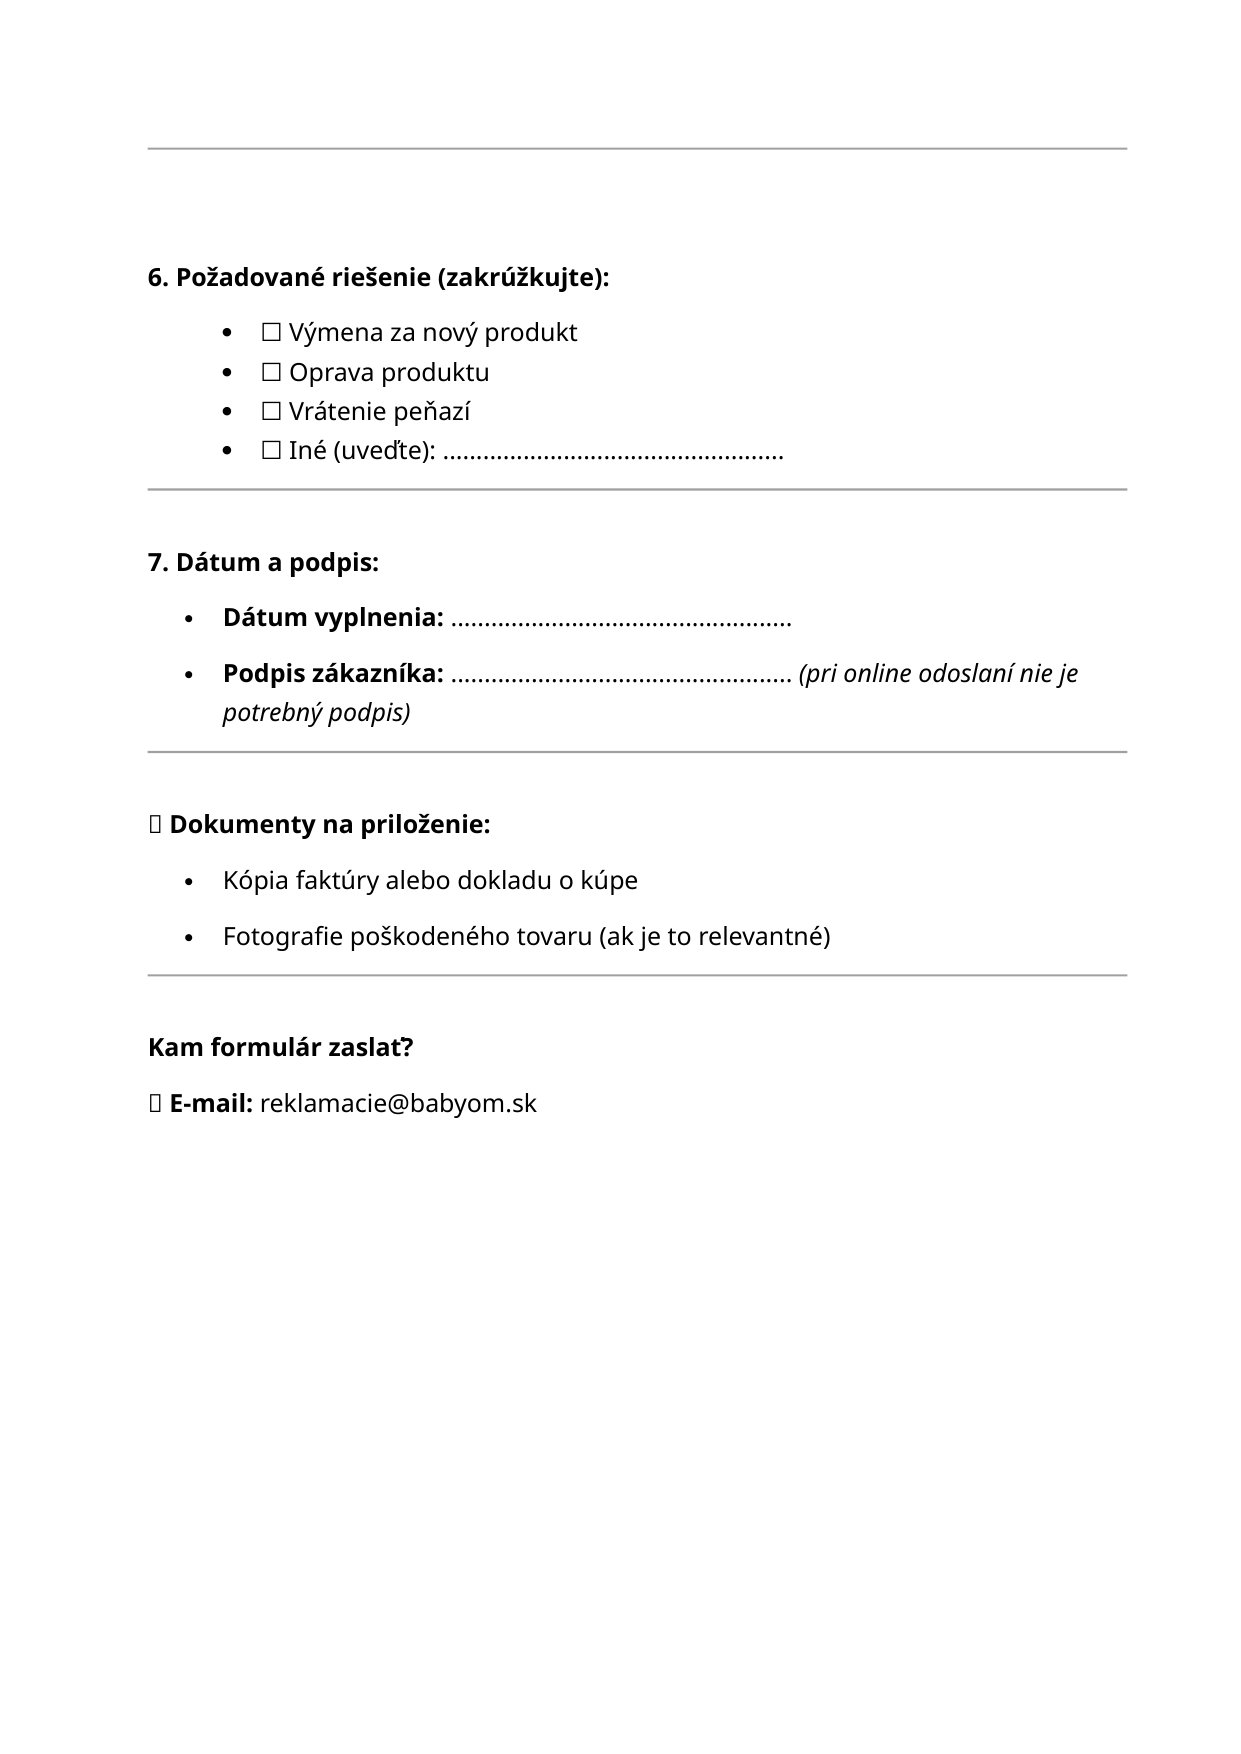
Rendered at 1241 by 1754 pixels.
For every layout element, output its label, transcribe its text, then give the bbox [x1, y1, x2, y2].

list Podpis zákazníka: ................................................... (pri online odoslaní nie je potrebný podpis) [185, 656, 1093, 729]
list Fotografie poškodeného tovaru (ak je to relevantné) [185, 918, 1093, 952]
text ✅ Dokumenty na priloženie: [148, 807, 1093, 841]
list Dátum vyplnenia: ................................................... [185, 600, 1093, 634]
text 6. Požadované riešenie (zakrúžkujte): [148, 259, 1093, 293]
list Kópia faktúry alebo dokladu o kúpe [185, 863, 1093, 897]
list Iné (uveďte): ................................................... [223, 433, 1093, 467]
list Oprava produktu [223, 354, 1093, 388]
list Vrátenie peňazí [223, 393, 1093, 427]
text 📧 E-mail: reklamacie@babyom.sk [148, 1086, 1093, 1120]
text Kam formulár zaslať? [148, 1030, 1093, 1064]
text 7. Dátum a podpis: [148, 544, 1093, 578]
list Výmena za nový produkt [223, 315, 1093, 349]
